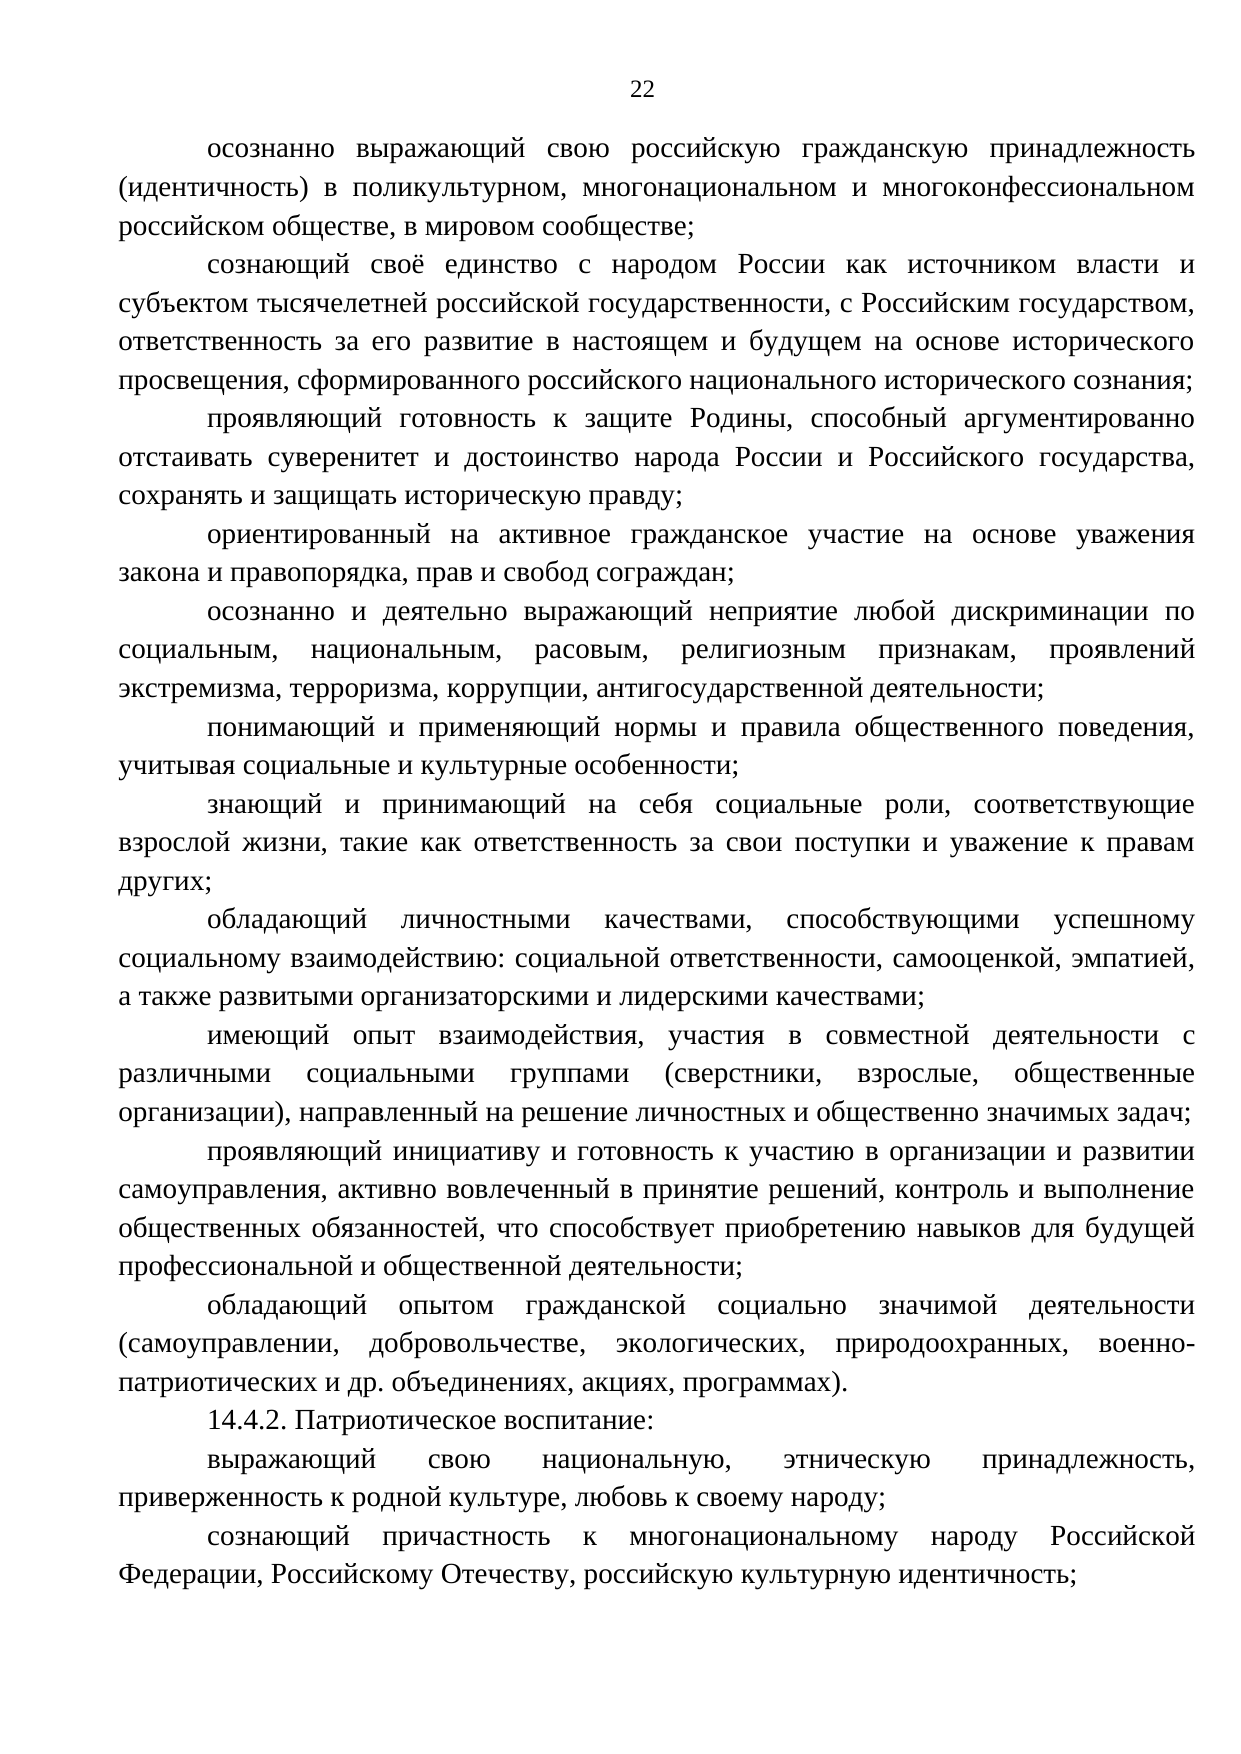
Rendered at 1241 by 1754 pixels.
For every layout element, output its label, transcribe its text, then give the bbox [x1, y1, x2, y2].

text обладающий опытом гражданской социально значимой деятельности (самоуправлении, добровольчестве, экологических, природоохранных, военно-патриотических и др. объединениях, акциях, программах). [118, 1359, 1196, 1397]
text проявляющий инициативу и готовность к участию в организации и развитии самоуправления, активно вовлеченный в принятие решений, контроль и выполнение общественных обязанностей, что способствует приобретению навыков для будущей профессиональной и общественной деятельности; [118, 1243, 1196, 1282]
text сознающий причастность к многонациональному народу Российской Федерации, Российскому Отечеству, российскую культурную идентичность; [118, 1552, 1196, 1590]
text осознанно выражающий свою российскую гражданскую принадлежность (идентичность) в поликультурном, многонациональном и многоконфессиональном российском обществе, в мировом сообществе; [118, 203, 1196, 241]
text проявляющий готовность к защите Родины, способный аргументированно отстаивать суверенитет и достоинство народа России и Российского государства, сохранять и защищать историческую правду; [118, 472, 1196, 511]
text выражающий свою национальную, этническую принадлежность, приверженность к родной культуре, любовь к своему народу; [118, 1474, 1196, 1513]
text 14.4.2. Патриотическое воспитание: [118, 1402, 1196, 1436]
text обладающий личностными качествами, способствующими успешному социальному взаимодействию: социальной ответственности, самооценкой, эмпатией, а также развитыми организаторскими и лидерскими качествами; [118, 973, 1196, 1012]
text сознающий своё единство с народом России как источником власти и субъектом тысячелетней российской государственности, с Российским государством, ответственность за его развитие в настоящем и будущем на основе исторического просвещения, сформированного российского национального исторического сознания; [118, 357, 1196, 395]
text осознанно и деятельно выражающий неприятие любой дискриминации по социальным, национальным, расовым, религиозным признакам, проявлений экстремизма, терроризма, коррупции, антигосударственной деятельности; [118, 665, 1196, 704]
text знающий и принимающий на себя социальные роли, соответствующие взрослой жизни, такие как ответственность за свои поступки и уважение к правам других; [118, 858, 1196, 896]
text понимающий и применяющий нормы и правила общественного поведения, учитывая социальные и культурные особенности; [118, 742, 1196, 781]
text ориентированный на активное гражданское участие на основе уважения закона и правопорядка, прав и свобод сограждан; [118, 549, 1196, 588]
text имеющий опыт взаимодействия, участия в совместной деятельности с различными социальными группами (сверстники, взрослые, общественные организации), направленный на решение личностных и общественно значимых задач; [118, 1089, 1196, 1128]
